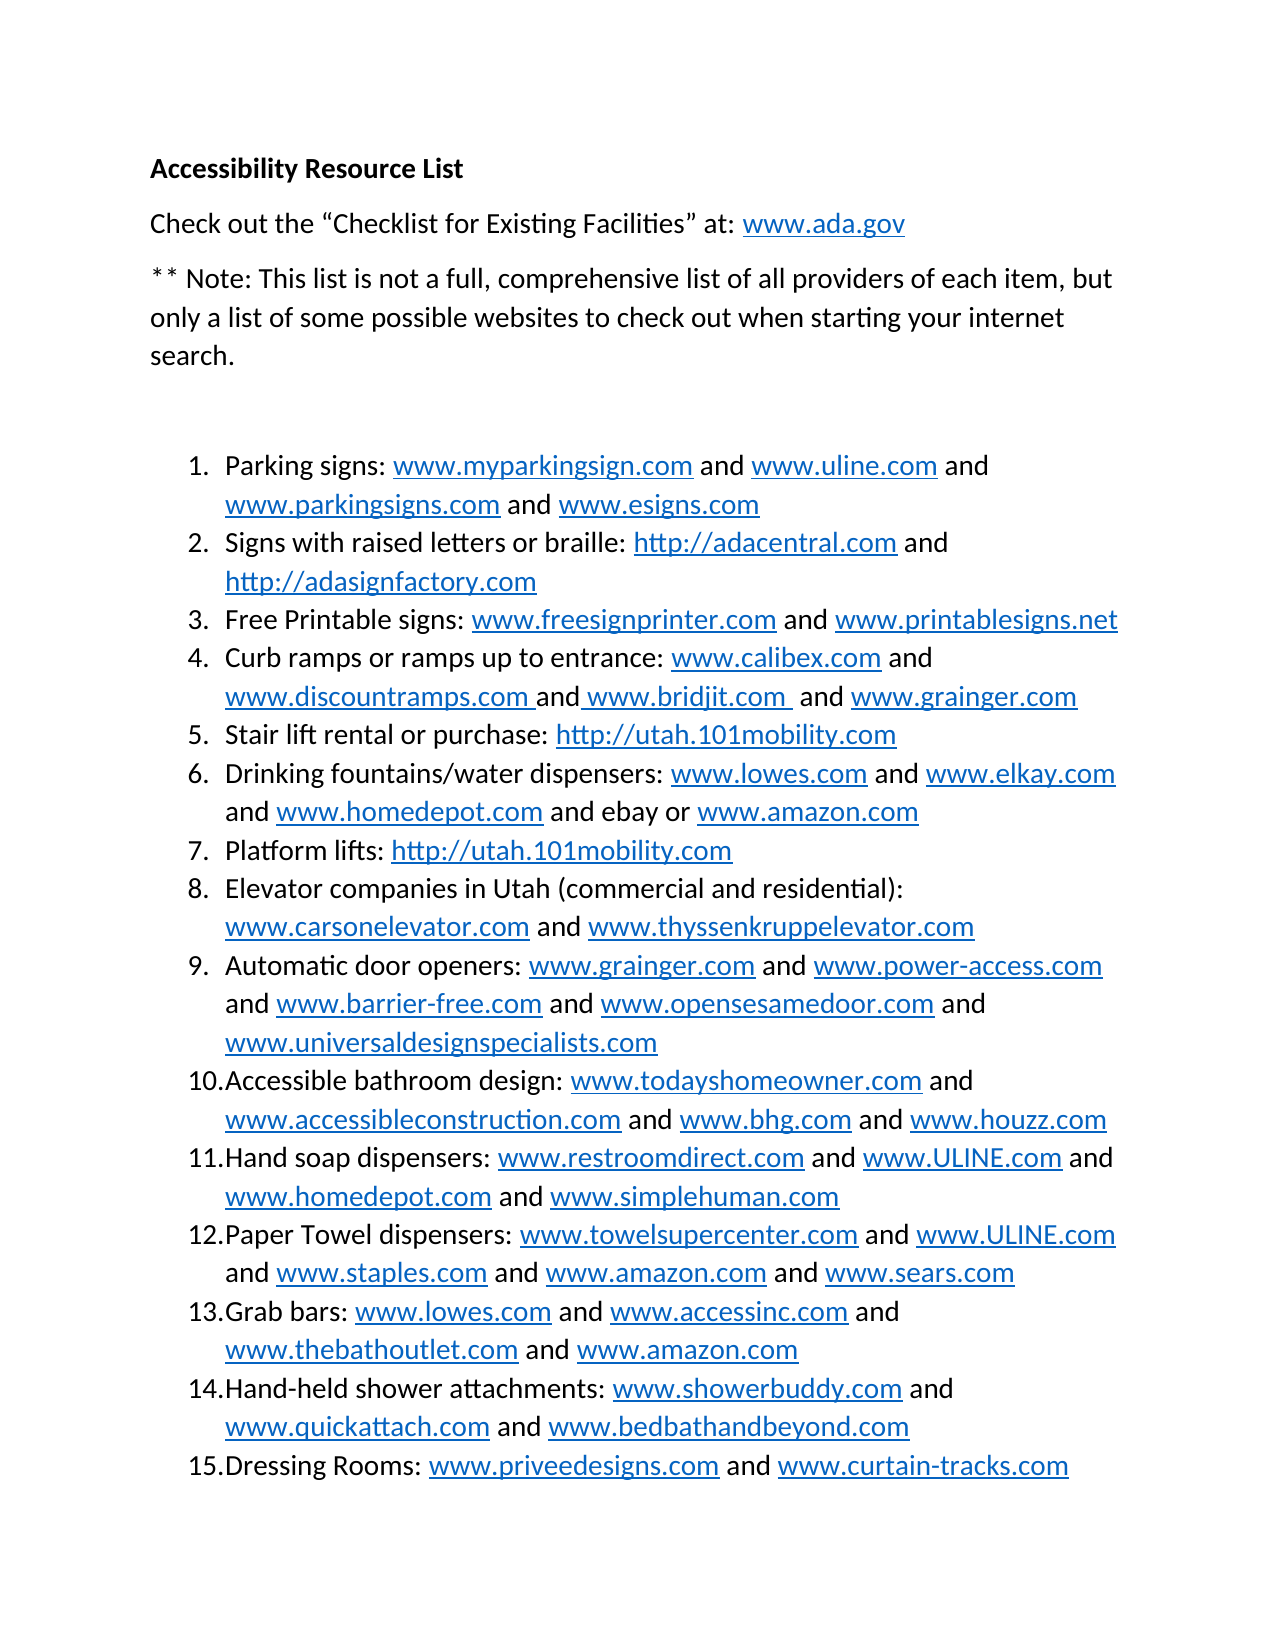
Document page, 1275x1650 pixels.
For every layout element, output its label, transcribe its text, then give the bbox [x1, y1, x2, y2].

list Accessible bathroom design: www.todayshomeowner.com and www.accessibleconstruction.com and www.bhg.com and www.houzz.com [187, 1062, 1125, 1136]
list Curb ramps or ramps up to entrance: www.calibex.com and www.discountramps.com and www.bridjit.com and www.grainger.com [187, 639, 1125, 713]
text Check out the “Checklist for Existing Facilities” at: www.ada.gov [150, 205, 1125, 241]
list Stair lift rental or purchase: http://utah.101mobility.com [187, 716, 1125, 752]
list Grab bars: www.lowes.com and www.accessinc.com and www.thebathoutlet.com and www.amazon.com [187, 1293, 1125, 1367]
list Parking signs: www.myparkingsign.com and www.uline.com and www.parkingsigns.com and www.esigns.com [187, 447, 1125, 521]
list Automatic door openers: www.grainger.com and www.power-access.com and www.barrier-free.com and www.opensesamedoor.com and www.universaldesignspecialists.com [187, 947, 1125, 1059]
list Free Printable signs: www.freesignprinter.com and www.printablesigns.net [187, 601, 1125, 637]
list Hand-held shower attachments: www.showerbuddy.com and www.quickattach.com and www.bedbathandbeyond.com [187, 1370, 1125, 1444]
list Signs with raised letters or braille: http://adacentral.com and http://adasignfactory.com [187, 524, 1125, 598]
list Drinking fountains/water dispensers: www.lowes.com and www.elkay.com and www.homedepot.com and ebay or www.amazon.com [187, 755, 1125, 829]
text ** Note: This list is not a full, comprehensive list of all providers of each item, but only a list of some possible websites to check out when starting your internet search. [150, 260, 1125, 373]
list Platform lifts: http://utah.101mobility.com [187, 832, 1125, 867]
list Dressing Rooms: www.priveedesigns.com and www.curtain-tracks.com [187, 1447, 1125, 1482]
list Hand soap dispensers: www.restroomdirect.com and www.ULINE.com and www.homedepot.com and www.simplehuman.com [187, 1139, 1125, 1213]
list Elevator companies in Utah (commercial and residential): www.carsonelevator.com and www.thyssenkruppelevator.com [187, 870, 1125, 944]
list Paper Towel dispensers: www.towelsupercenter.com and www.ULINE.com and www.staples.com and www.amazon.com and www.sears.com [187, 1216, 1125, 1290]
text Accessibility Resource List [150, 150, 1125, 186]
